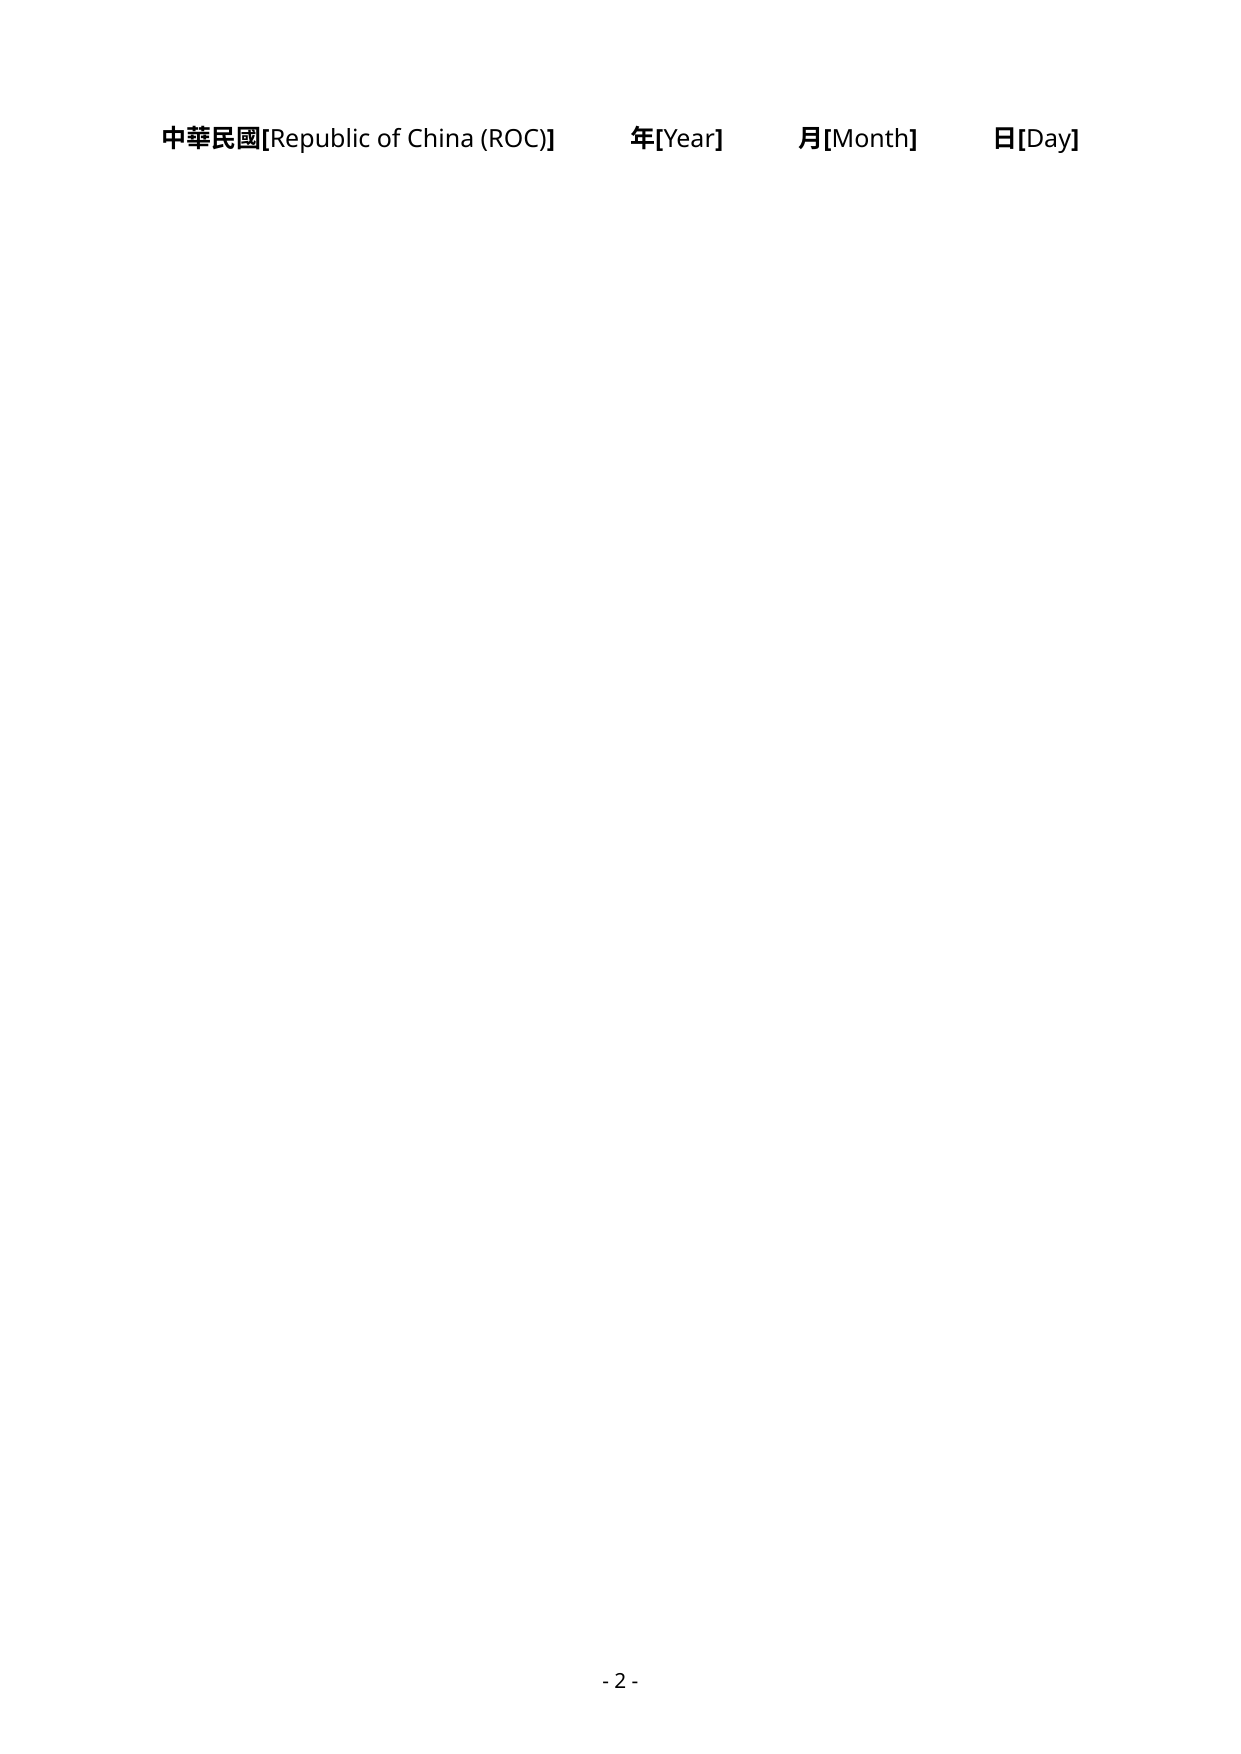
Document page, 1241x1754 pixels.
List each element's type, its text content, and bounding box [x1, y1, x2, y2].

text 中華民國[Republic of China (ROC)] 年[Year] 月[Month] 日[Day] [118, 118, 1122, 154]
